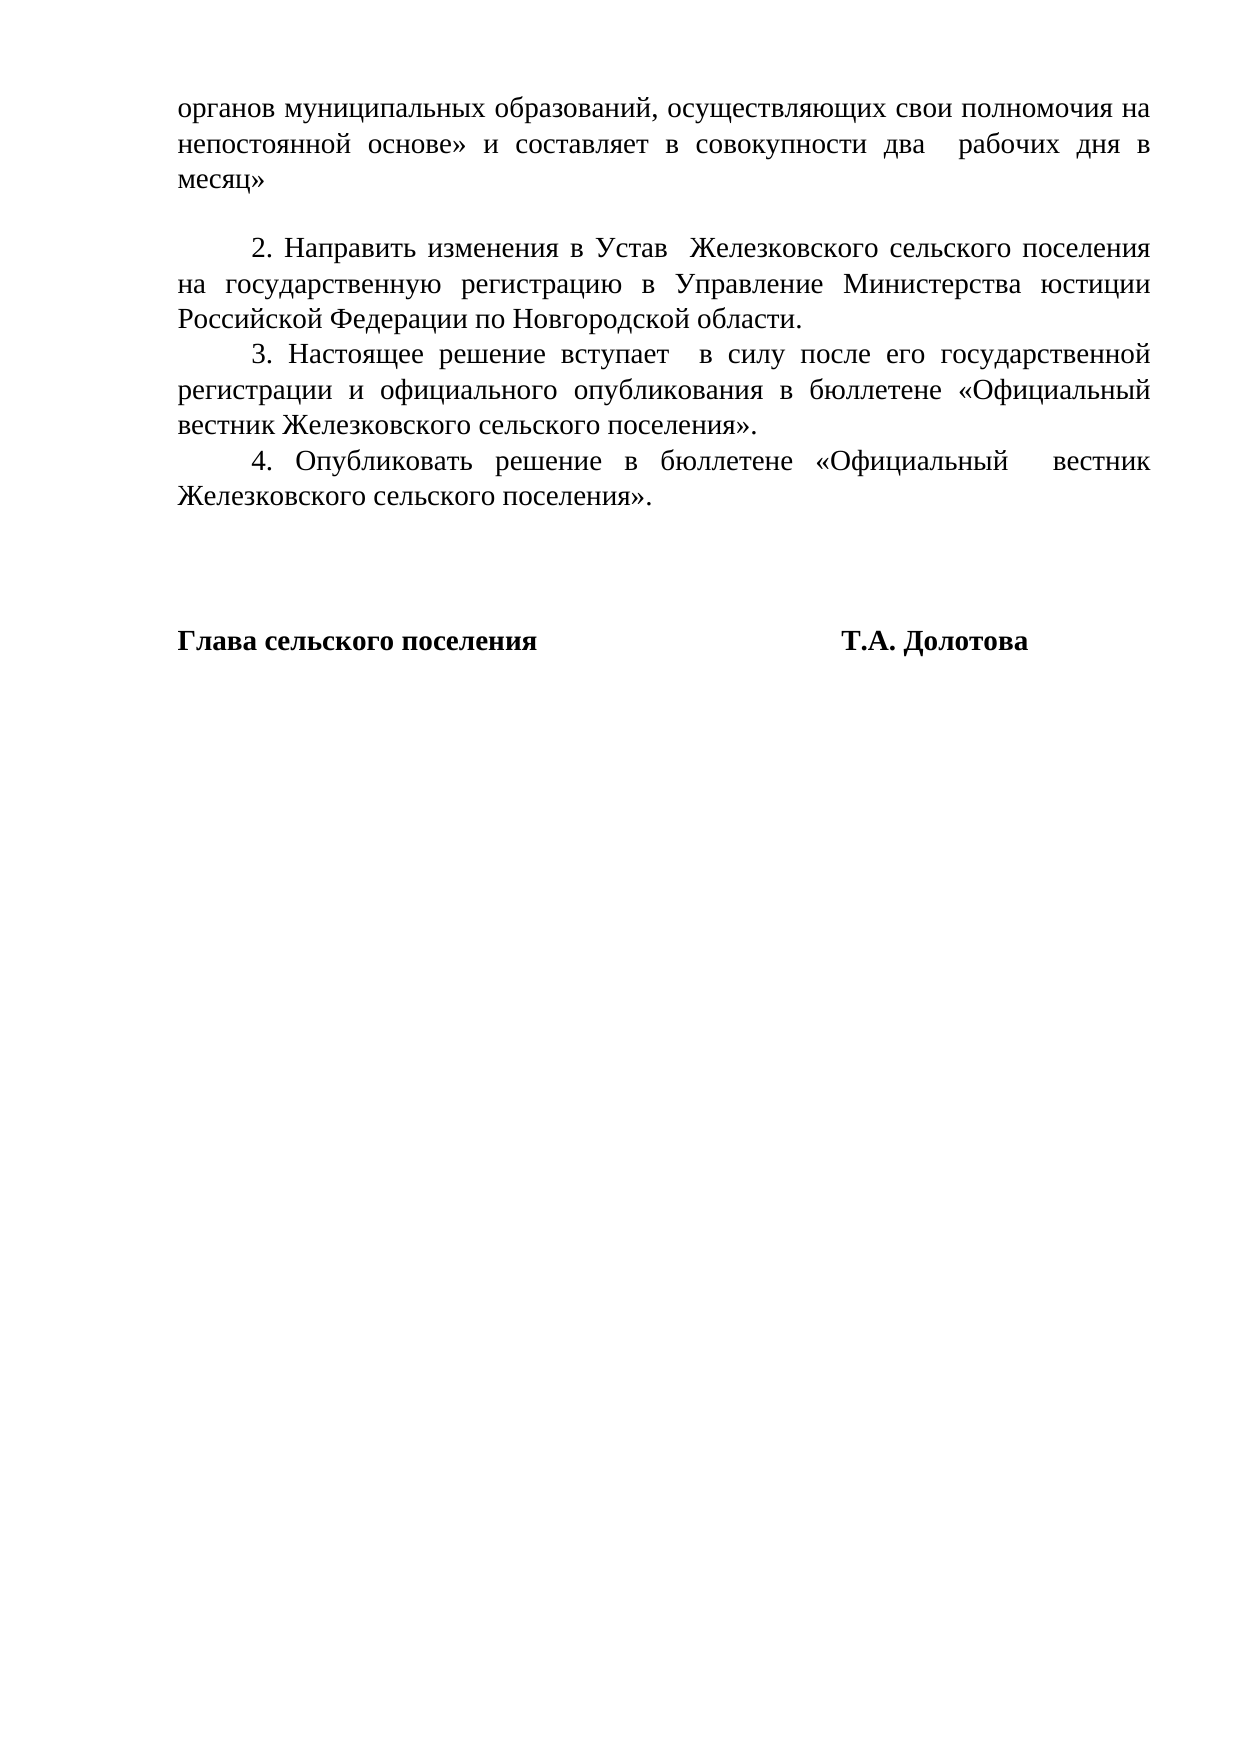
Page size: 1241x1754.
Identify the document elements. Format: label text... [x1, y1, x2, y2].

text 4. Опубликовать решение в бюллетене «Официальный вестник Железковского сельского поселения». [177, 441, 1152, 512]
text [177, 89, 1152, 195]
text 3. Настоящее решение вступает в силу после его государственной регистрации и официального опубликования в бюллетене «Официальный вестник Железковского сельского поселения». [177, 335, 1152, 441]
text Глава сельского поселения Т.А. Долотова [177, 631, 910, 656]
text 2. Направить изменения в Устав Железковского сельского поселения на государственную регистрацию в Управление Министерства юстиции Российской Федерации по Новгородской области. [177, 228, 1152, 335]
text Глава сельского поселения Т.А. Долотова [920, 631, 1152, 656]
